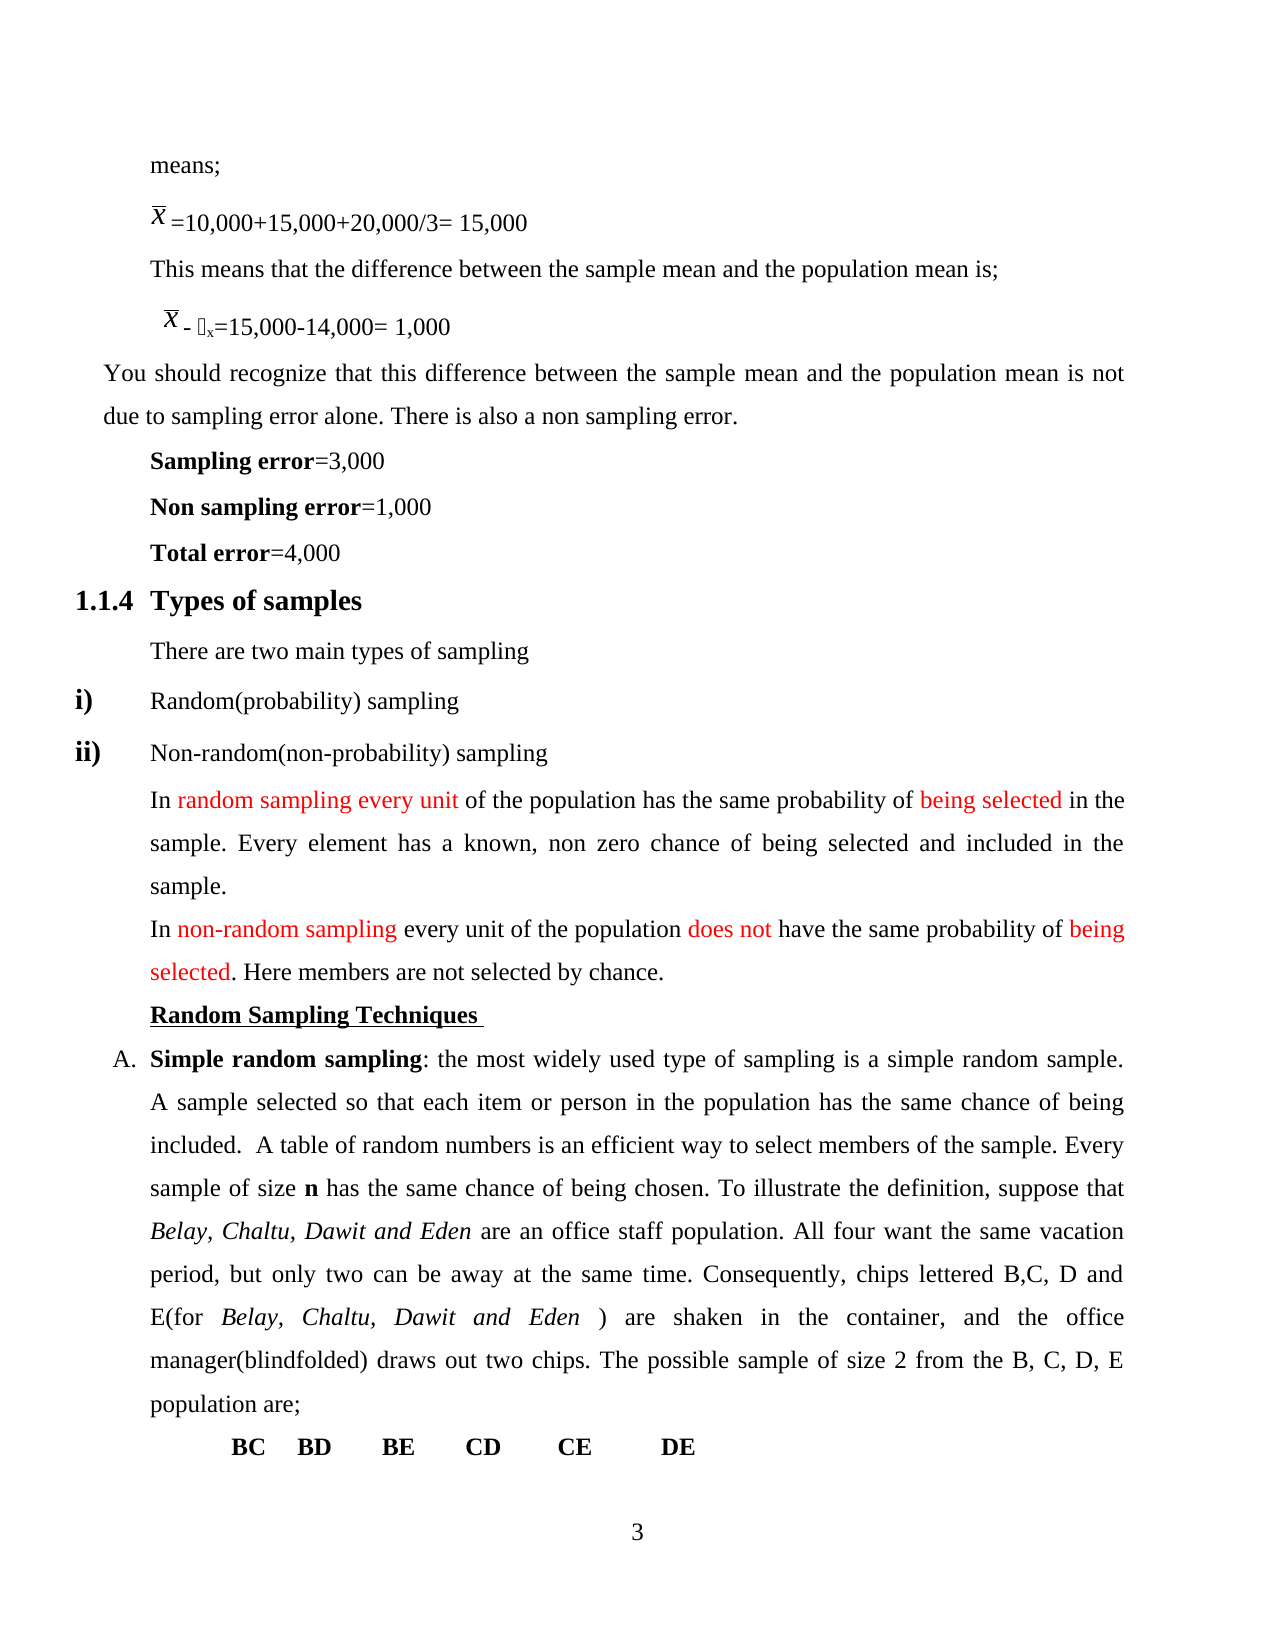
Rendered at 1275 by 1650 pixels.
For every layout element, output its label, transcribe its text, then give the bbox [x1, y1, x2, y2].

text This means that the difference between the sample mean and the population mean is; [150, 254, 1125, 283]
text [150, 150, 1172, 179]
list Random(probability) sampling [75, 682, 1125, 715]
text BC BD BE CD CE DE [150, 1432, 1125, 1461]
list Types of samples [75, 583, 1125, 617]
text Total error=4,000 [150, 538, 1125, 566]
text Non sampling error=1,000 [150, 492, 1125, 521]
text Sampling error=3,000 [150, 446, 1125, 475]
text - x=15,000-14,000= 1,000 [150, 299, 1125, 341]
text In random sampling every unit of the population has the same probability of being selected in the sample. Every element has a known, non zero chance of being selected and included in the sample. [150, 785, 1125, 900]
list Non-random(non-probability) sampling [47, 734, 1125, 768]
text =10,000+15,000+20,000/3= 15,000 [150, 196, 1125, 237]
text There are two main types of sampling [150, 636, 1125, 665]
text Random Sampling Techniques [150, 1001, 1125, 1029]
text You should recognize that this difference between the sample mean and the population mean is not due to sampling error alone. There is also a non sampling error. [103, 358, 1125, 429]
list Simple random sampling: the most widely used type of sampling is a simple random sample. A sample selected so that each item or person in the population has the same chance of being included. A table of random numbers is an efficient way to select members of the sample. Every sample of size n has the same chance of being chosen. To illustrate the definition, suppose that Belay, Chaltu, Dawit and Eden are an office staff population. All four want the same vacation period, but only two can be away at the same time. Consequently, chips lettered B,C, D and E(for Belay, Chaltu, Dawit and Eden ) are shaken in the container, and the office manager(blindfolded) draws out two chips. The possible sample of size 2 from the B, C, D, E population are; [112, 1044, 1125, 1417]
text In non-random sampling every unit of the population does not have the same probability of being selected. Here members are not selected by chance. [150, 914, 1125, 986]
